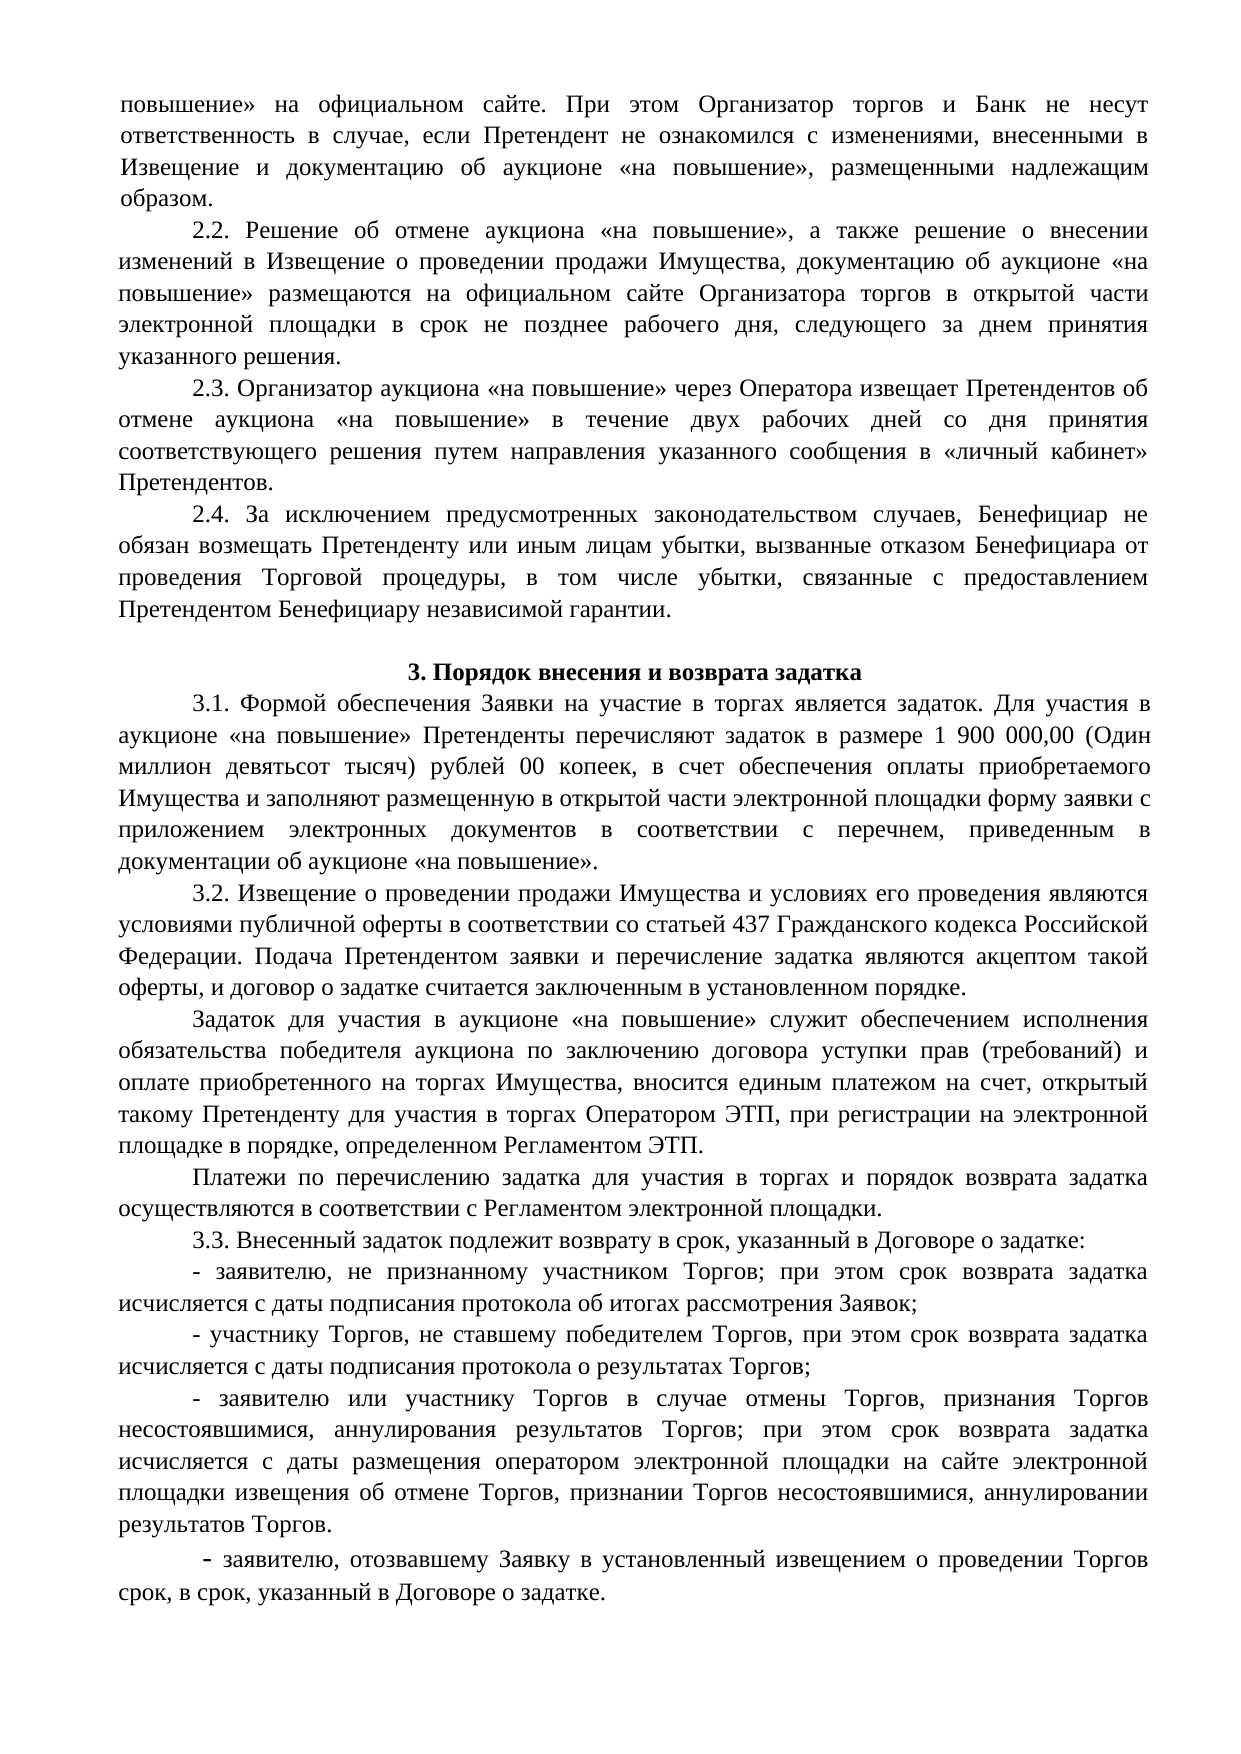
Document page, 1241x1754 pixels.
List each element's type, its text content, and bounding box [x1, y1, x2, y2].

text 2.2. Решение об отмене аукциона «на повышение», а также решение о внесении изменений в Извещение о проведении продажи Имущества, документацию об аукционе «на повышение» размещаются на официальном сайте Организатора торгов в открытой части электронной площадки в срок не позднее рабочего дня, следующего за днем принятия указанного решения. [118, 215, 1149, 370]
text Задаток для участия в аукционе «на повышение» служит обеспечением исполнения обязательства победителя аукциона по заключению договора уступки прав (требований) и оплате приобретенного на торгах Имущества, вносится единым платежом на счет, открытый такому Претенденту для участия в торгах Оператором ЭТП, при регистрации на электронной площадке в порядке, определенном Регламентом ЭТП. [118, 1004, 1149, 1159]
text 2.3. Организатор аукциона «на повышение» через Оператора извещает Претендентов об отмене аукциона «на повышение» в течение двух рабочих дней со дня принятия соответствующего решения путем направления указанного сообщения в «личный кабинет» Претендентов. [118, 373, 1149, 496]
text 3.3. Внесенный задаток подлежит возврату в срок, указанный в Договоре о задатке: [156, 1225, 1149, 1254]
text Платежи по перечислению задатка для участия в торгах и порядок возврата задатка осуществляются в соответствии с Регламентом электронной площадки. [118, 1162, 1149, 1222]
text 3.1. Формой обеспечения Заявки на участие в торгах является задаток. Для участия в аукционе «на повышение» Претенденты перечисляют задаток в размере 1 900 000,00 (Один миллион девятьсот тысяч) рублей 00 копеек, в счет обеспечения оплаты приобретаемого Имущества и заполняют размещенную в открытой части электронной площадки форму заявки с приложением электронных документов в соответствии с перечнем, приведенным в документации об аукционе «на повышение». [118, 688, 1152, 875]
text - заявителю или участнику Торгов в случае отмены Торгов, признания Торгов несостоявшимися, аннулирования результатов Торгов; при этом срок возврата задатка исчисляется с даты размещения оператором электронной площадки на сайте электронной площадки извещения об отмене Торгов, признании Торгов несостоявшимися, аннулировании результатов Торгов. [118, 1383, 1149, 1538]
text - заявителю, отозвавшему Заявку в установленный извещением о проведении Торгов срок, в срок, указанный в Договоре о задатке. [118, 1541, 1149, 1606]
text 3.2. Извещение о проведении продажи Имущества и условиях его проведения являются условиями публичной оферты в соответствии со статьей 437 Гражданского кодекса Российской Федерации. Подача Претендентом заявки и перечисление задатка являются акцептом такой оферты, и договор о задатке считается заключенным в установленном порядке. [118, 878, 1149, 1001]
text - участнику Торгов, не ставшему победителем Торгов, при этом срок возврата задатка исчисляется с даты подписания протокола о результатах Торгов; [118, 1319, 1149, 1380]
text - заявителю, не признанному участником Торгов; при этом срок возврата задатка исчисляется с даты подписания протокола об итогах рассмотрения Заявок; [118, 1256, 1149, 1317]
text 2.4. За исключением предусмотренных законодательством случаев, Бенефициар не обязан возмещать Претенденту или иным лицам убытки, вызванные отказом Бенефициара от проведения Торговой процедуры, в том числе убытки, связанные с предоставлением Претендентом Бенефициару независимой гарантии. [118, 499, 1149, 622]
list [120, 89, 1149, 212]
text 3. Порядок внесения и возврата задатка [118, 657, 1152, 686]
